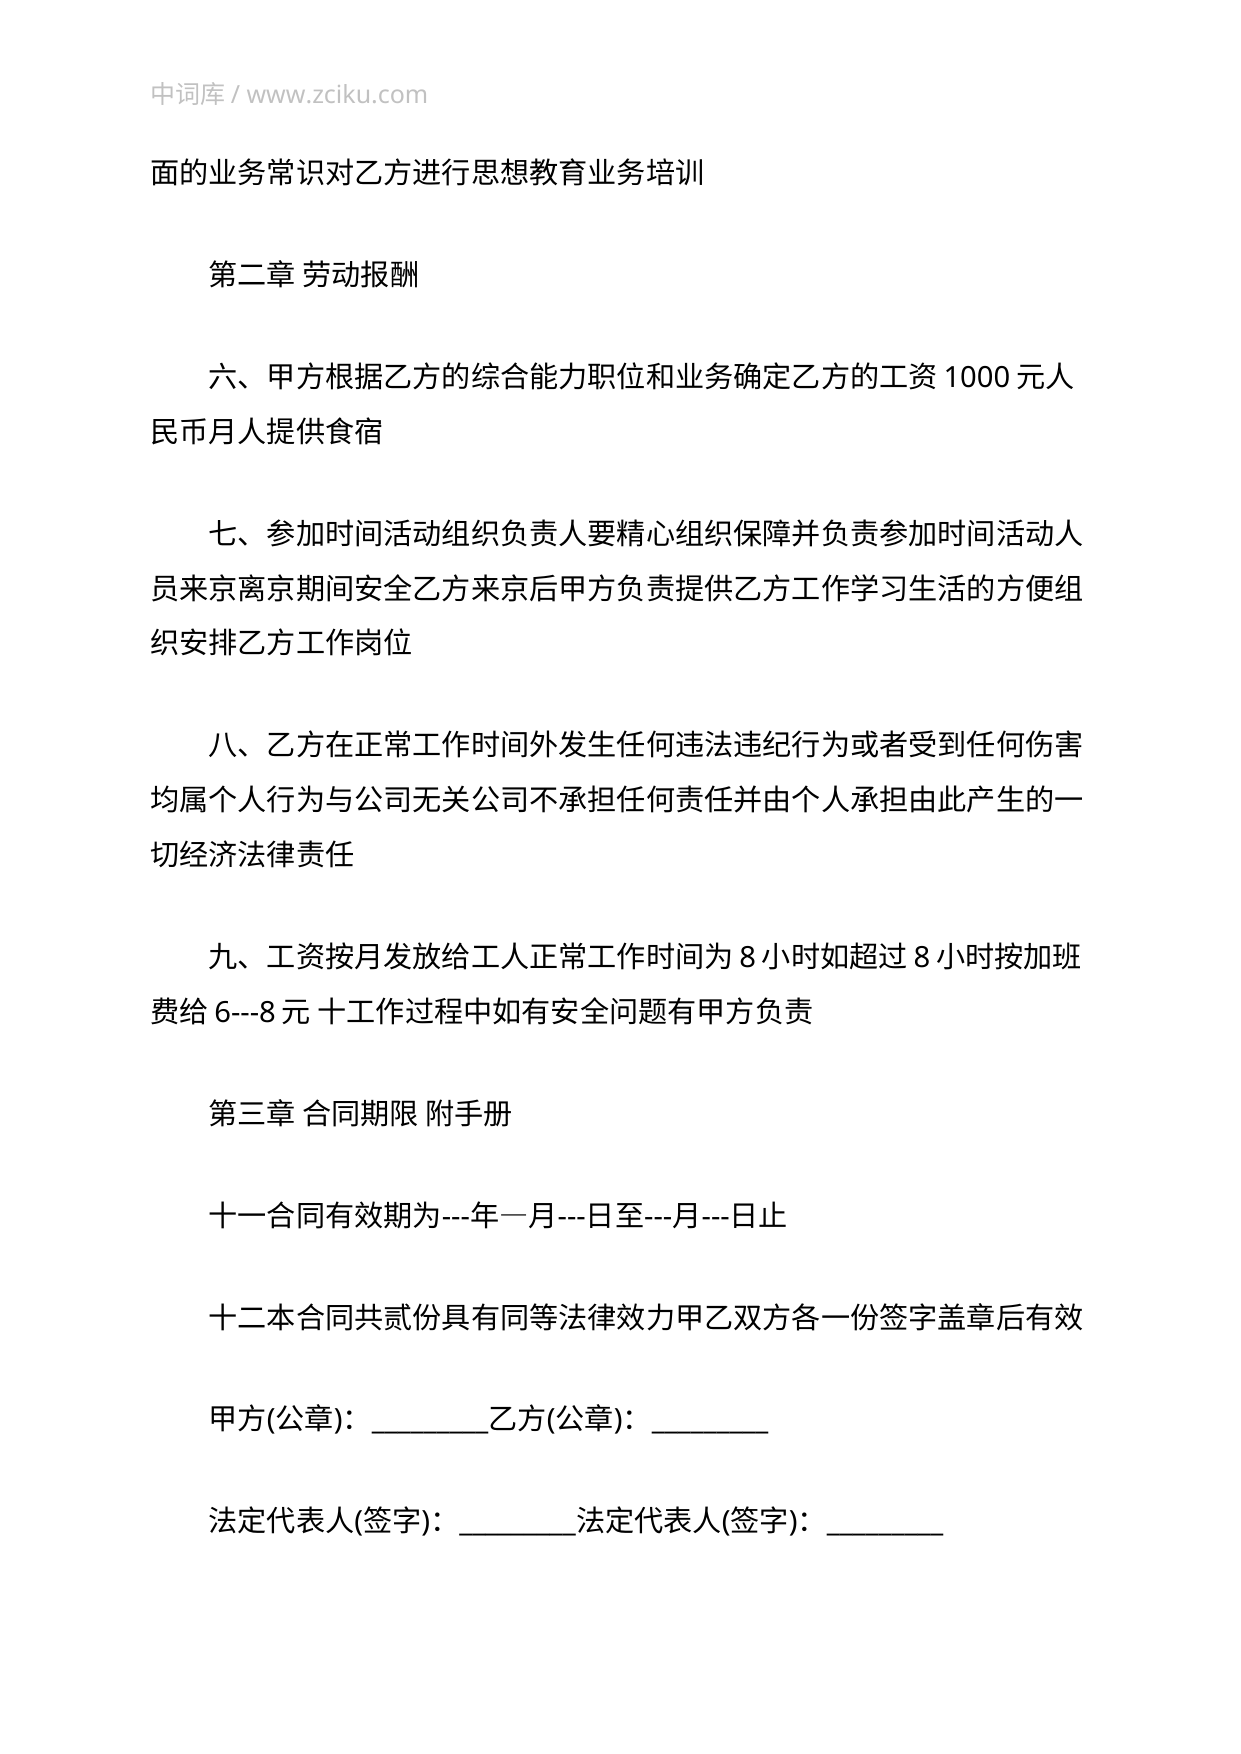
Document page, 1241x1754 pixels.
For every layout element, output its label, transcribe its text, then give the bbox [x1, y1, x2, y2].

text 十一合同有效期为---年—月---日至---月---日止 [150, 1192, 1090, 1234]
text 十二本合同共贰份具有同等法律效力甲乙双方各一份签字盖章后有效 [150, 1294, 1090, 1336]
text 九、工资按月发放给工人正常工作时间为8小时如超过8小时按加班费给6---8元 十工作过程中如有安全问题有甲方负责 [150, 933, 1090, 1031]
text 法定代表人(签字)：_________法定代表人(签字)：_________ [150, 1498, 1090, 1540]
text 第三章 合同期限 附手册 [150, 1090, 1090, 1133]
text 六、甲方根据乙方的综合能力职位和业务确定乙方的工资1000元人民币月人提供食宿 [150, 353, 1090, 451]
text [150, 150, 1090, 192]
text 八、乙方在正常工作时间外发生任何违法违纪行为或者受到任何伤害均属个人行为与公司无关公司不承担任何责任并由个人承担由此产生的一切经济法律责任 [150, 722, 1090, 874]
text 甲方(公章)：_________乙方(公章)：_________ [150, 1396, 1090, 1438]
text 第二章 劳动报酬 [150, 252, 1090, 294]
text 七、参加时间活动组织负责人要精心组织保障并负责参加时间活动人员来京离京期间安全乙方来京后甲方负责提供乙方工作学习生活的方便组织安排乙方工作岗位 [150, 510, 1090, 662]
